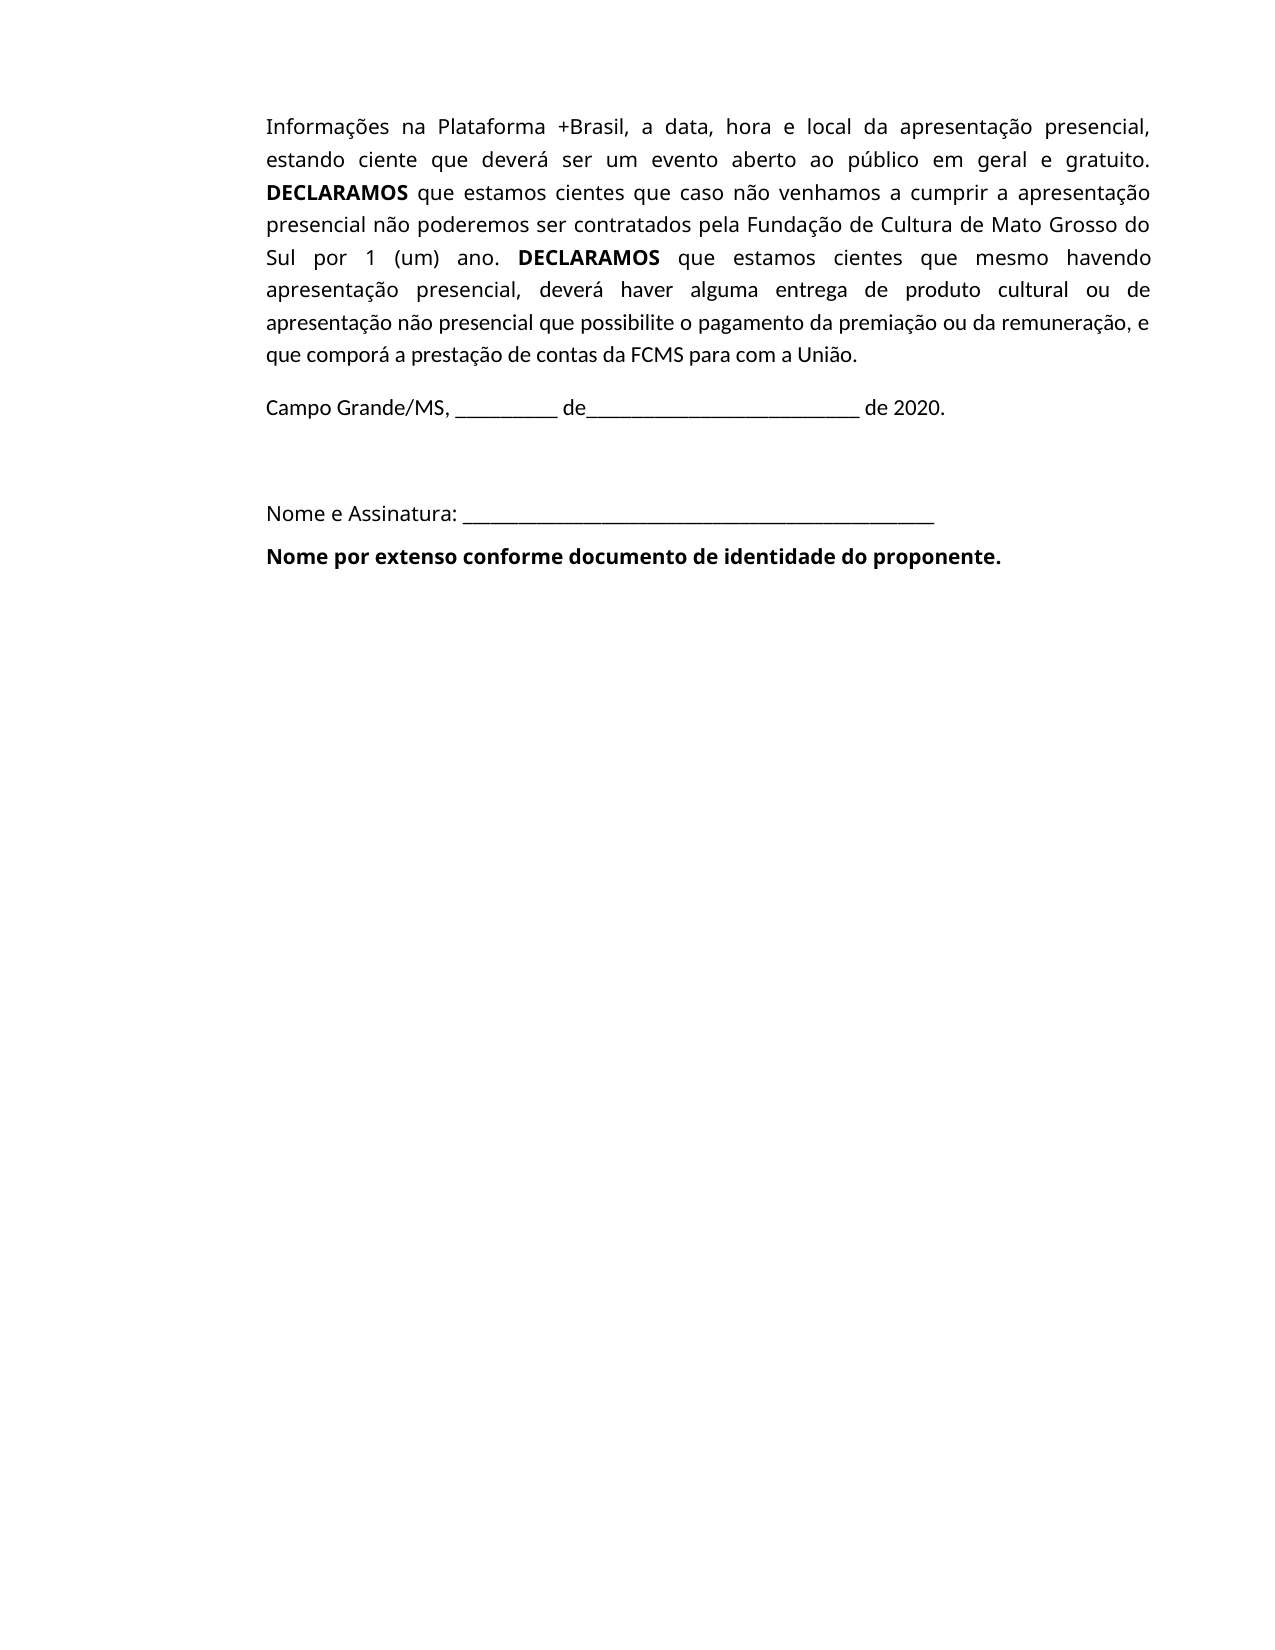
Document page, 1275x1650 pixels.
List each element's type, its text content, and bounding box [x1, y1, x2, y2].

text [266, 112, 1152, 368]
text Campo Grande/MS, _________ de________________________ de 2020. [266, 393, 1152, 421]
text Nome por extenso conforme documento de identidade do proponente. [266, 542, 1152, 570]
text Nome e Assinatura: ___________________________________________________ [266, 499, 1152, 528]
